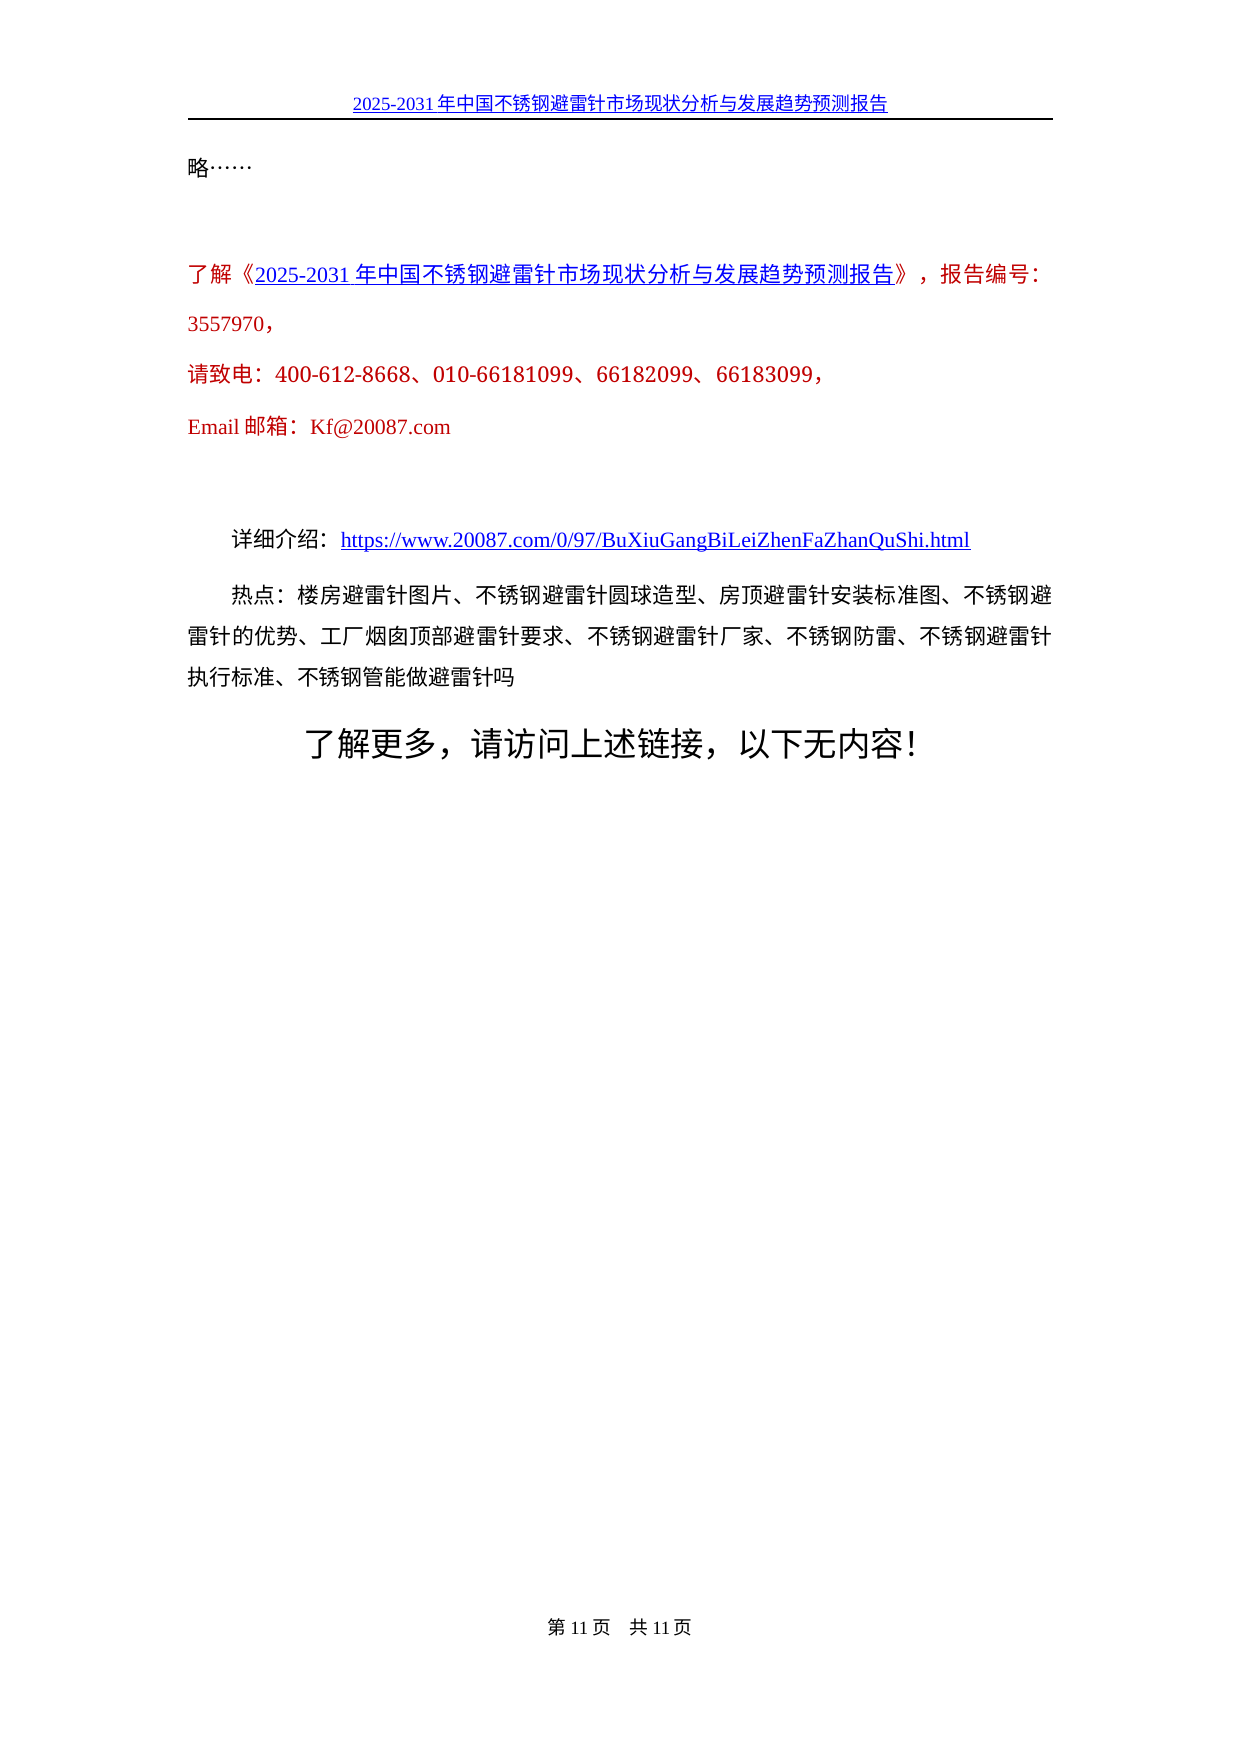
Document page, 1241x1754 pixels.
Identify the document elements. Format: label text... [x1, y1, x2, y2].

text 热点：楼房避雷针图片、不锈钢避雷针圆球造型、房顶避雷针安装标准图、不锈钢避雷针的优势、工厂烟囱顶部避雷针要求、不锈钢避雷针厂家、不锈钢防雷、不锈钢避雷针执行标准、不锈钢管能做避雷针吗 [187, 578, 1053, 692]
text Email邮箱：Kf@20087.com [187, 408, 1053, 441]
title 了解更多，请访问上述链接，以下无内容！ [187, 709, 1053, 774]
text 详细介绍：https://www.20087.com/0/97/BuXiuGangBiLeiZhenFaZhanQuShi.html [187, 521, 1053, 554]
text 了解《2025-2031年中国不锈钢避雷针市场现状分析与发展趋势预测报告》，报告编号：3557970， [187, 257, 1053, 338]
text 请致电：400-612-8668、010-66181099、66182099、66183099， [187, 357, 1053, 389]
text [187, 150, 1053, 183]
